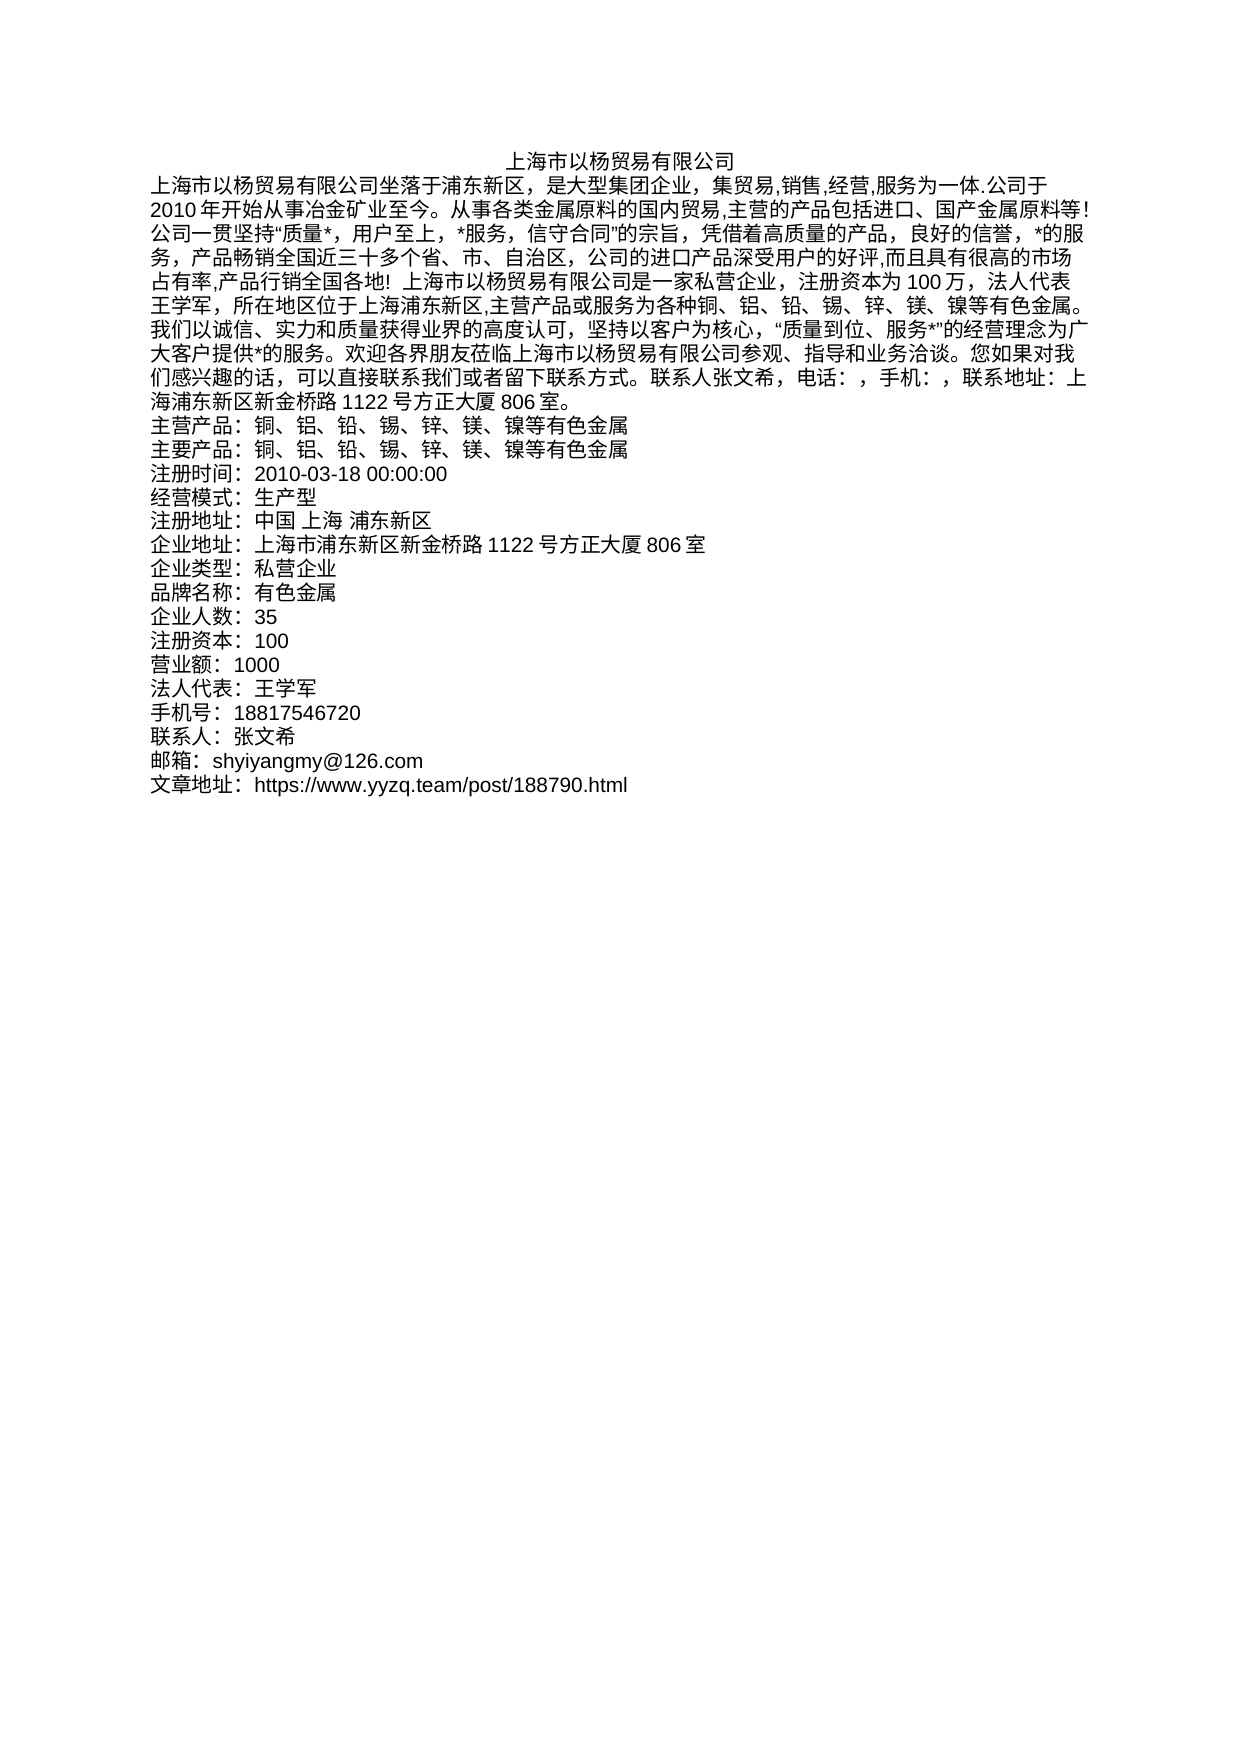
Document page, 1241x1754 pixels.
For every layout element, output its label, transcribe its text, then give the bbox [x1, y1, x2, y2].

text 企业人数：35 [150, 605, 1090, 629]
text 文章地址：https://www.yyzq.team/post/188790.html [150, 773, 1090, 797]
text 企业类型：私营企业 [150, 557, 1090, 581]
text 企业地址：上海市浦东新区新金桥路1122号方正大厦806室 [150, 533, 1090, 557]
text 注册地址：中国 上海 浦东新区 [150, 509, 1090, 533]
text 主要产品：铜、铝、铅、锡、锌、镁、镍等有色金属 [150, 437, 1090, 461]
text 注册资本：100 [150, 629, 1090, 653]
text 经营模式：生产型 [150, 485, 1090, 509]
text 上海市以杨贸易有限公司 [150, 150, 1090, 174]
text 注册时间：2010-03-18 00:00:00 [150, 461, 1090, 485]
text 主营产品：铜、铝、铅、锡、锌、镁、镍等有色金属 [150, 413, 1090, 437]
text 上海市以杨贸易有限公司坐落于浦东新区，是大型集团企业，集贸易,销售,经营,服务为一体.公司于2010年开始从事冶金矿业至今。从事各类金属原料的国内贸易,主营的产品包括进口、国产金属原料等！公司一贯坚持“质量*，用户至上，*服务，信守合同”的宗旨，凭借着高质量的产品，良好的信誉，*的服务，产品畅销全国近三十多个省、市、自治区，公司的进口产品深受用户的好评,而且具有很高的市场占有率,产品行销全国各地! 上海市以杨贸易有限公司是一家私营企业，注册资本为100万，法人代表王学军，所在地区位于上海浦东新区,主营产品或服务为各种铜、铝、铅、锡、锌、镁、镍等有色金属。我们以诚信、实力和质量获得业界的高度认可，坚持以客户为核心，“质量到位、服务*”的经营理念为广大客户提供*的服务。欢迎各界朋友莅临上海市以杨贸易有限公司参观、指导和业务洽谈。您如果对我们感兴趣的话，可以直接联系我们或者留下联系方式。联系人张文希，电话：，手机：，联系地址：上海浦东新区新金桥路1122号方正大厦806室。 [150, 174, 1090, 413]
text 品牌名称：有色金属 [150, 581, 1090, 605]
text 手机号：18817546720 [150, 701, 1090, 725]
text 营业额：1000 [150, 653, 1090, 677]
text 法人代表：王学军 [150, 677, 1090, 701]
text 邮箱：shyiyangmy@126.com [150, 749, 1090, 773]
text 联系人：张文希 [150, 725, 1090, 749]
